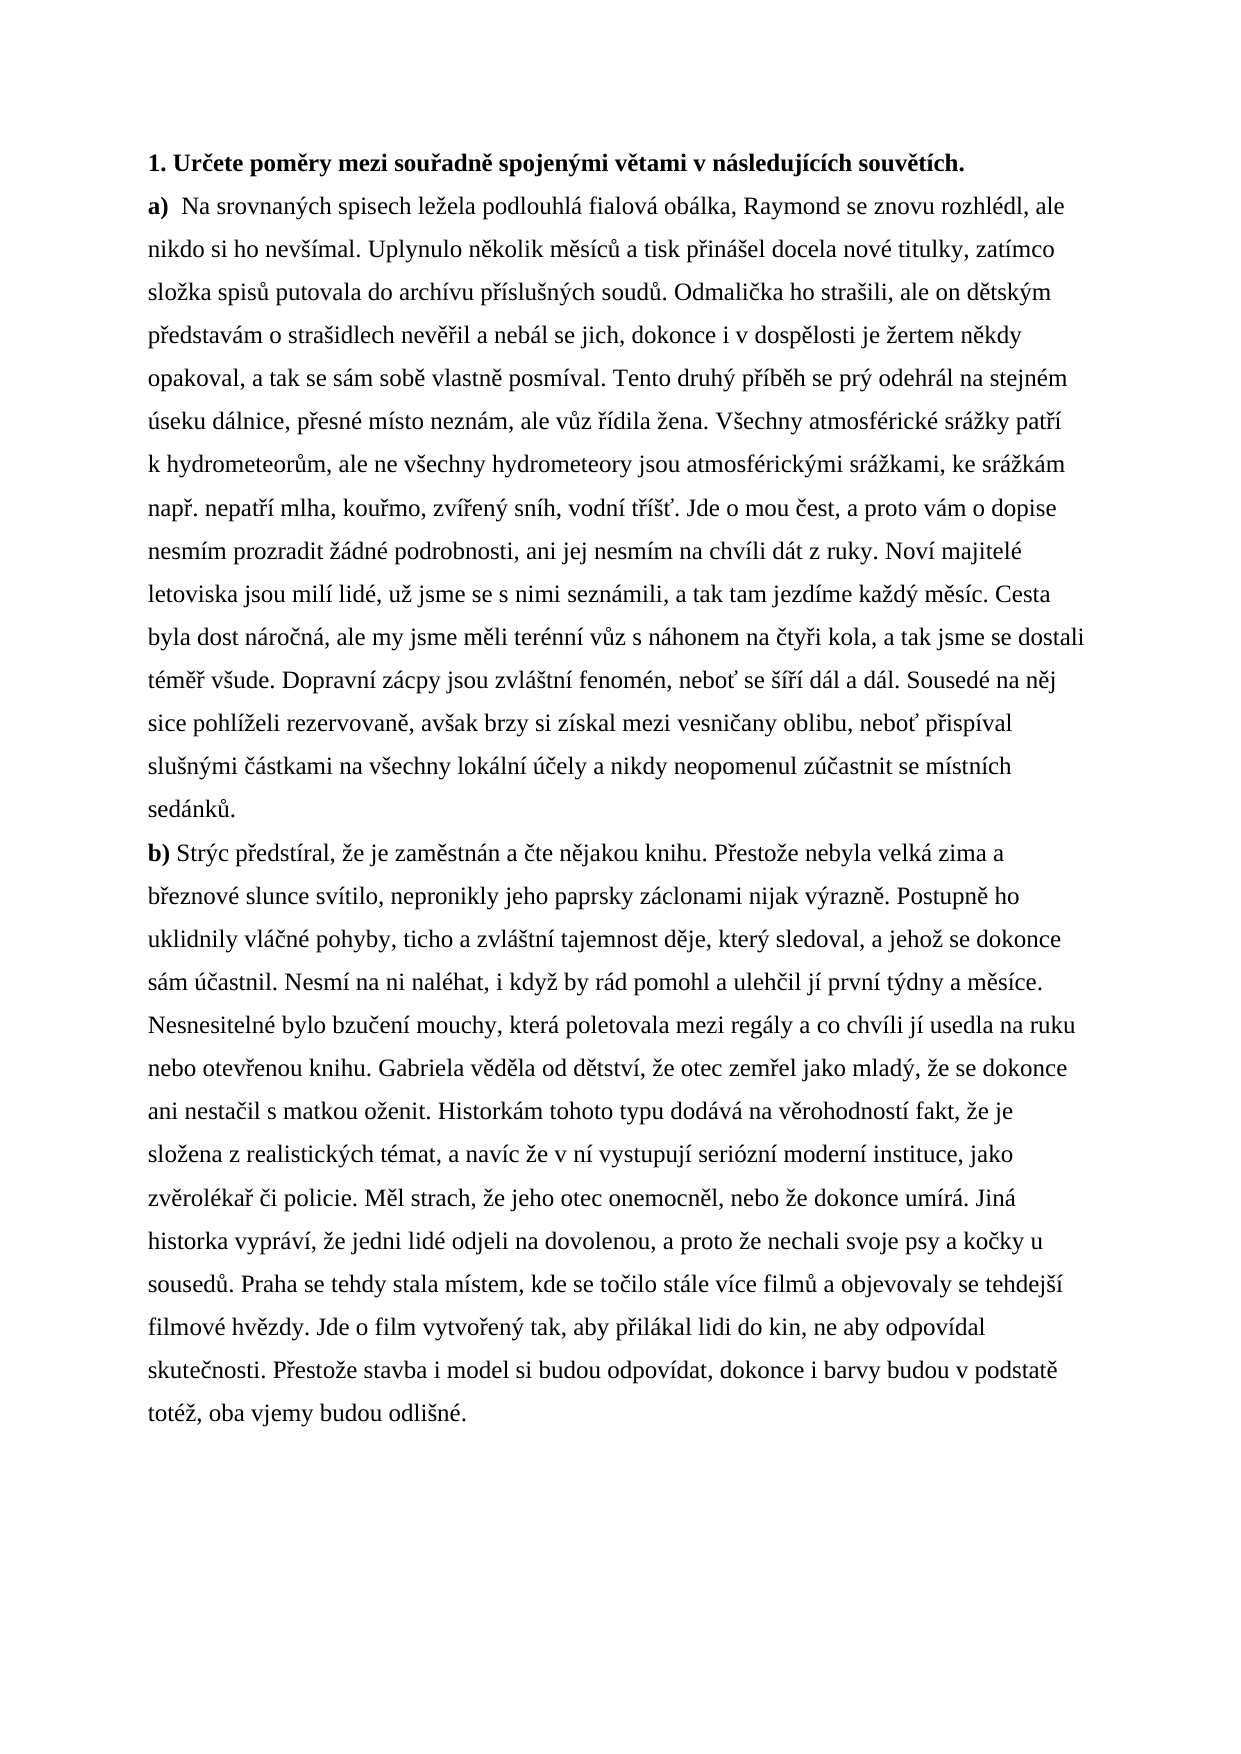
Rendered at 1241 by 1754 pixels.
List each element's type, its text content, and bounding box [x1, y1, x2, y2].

text 1. Určete poměry mezi souřadně spojenými větami v následujících souvětích. [148, 148, 1093, 176]
text b) Strýc předstíral, že je zaměstnán a čte nějakou knihu. Přestože nebyla velká zima a březnové slunce svítilo, nepronikly jeho paprsky záclonami nijak výrazně. Postupně ho uklidnily vláčné pohyby, ticho a zvláštní tajemnost děje, který sledoval, a jehož se dokonce sám účastnil. Nesmí na ni naléhat, i když by rád pomohl a ulehčil jí první týdny a měsíce. Nesnesitelné bylo bzučení mouchy, která poletovala mezi regály a co chvíli jí usedla na ruku nebo otevřenou knihu. Gabriela věděla od dětství, že otec zemřel jako mladý, že se dokonce ani nestačil s matkou oženit. Historkám tohoto typu dodává na věrohodností fakt, že je složena z realistických témat, a navíc že v ní vystupují seriózní moderní instituce, jako zvěrolékař či policie. Měl strach, že jeho otec onemocněl, nebo že dokonce umírá. Jiná historka vypráví, že jedni lidé odjeli na dovolenou, a proto že nechali svoje psy a kočky u sousedů. Praha se tehdy stala místem, kde se točilo stále více filmů a objevovaly se tehdejší filmové hvězdy. Jde o film vytvořený tak, aby přilákal lidi do kin, ne aby odpovídal skutečnosti. Přestože stavba i model si budou odpovídat, dokonce i barvy budou v podstatě totéž, oba vjemy budou odlišné. [148, 838, 1093, 1427]
text a) Na srovnaných spisech ležela podlouhlá fialová obálka, Raymond se znovu rozhlédl, ale nikdo si ho nevšímal. Uplynulo několik měsíců a tisk přinášel docela nové titulky, zatímco složka spisů putovala do archívu příslušných soudů. Odmalička ho strašili, ale on dětským představám o strašidlech nevěřil a nebál se jich, dokonce i v dospělosti je žertem někdy opakoval, a tak se sám sobě vlastně posmíval. Tento druhý příběh se prý odehrál na stejném úseku dálnice, přesné místo neznám, ale vůz řídila žena. Všechny atmosférické srážky patří k hydrometeorům, ale ne všechny hydrometeory jsou atmosférickými srážkami, ke srážkám např. nepatří mlha, kouřmo, zvířený sníh, vodní tříšť. Jde o mou čest, a proto vám o dopise nesmím prozradit žádné podrobnosti, ani jej nesmím na chvíli dát z ruky. Noví majitelé letoviska jsou milí lidé, už jsme se s nimi seznámili, a tak tam jezdíme každý měsíc. Cesta byla dost náročná, ale my jsme měli terénní vůz s náhonem na čtyři kola, a tak jsme se dostali téměř všude. Dopravní zácpy jsou zvláštní fenomén, neboť se šíří dál a dál. Sousedé na něj sice pohlíželi rezervovaně, avšak brzy si získal mezi vesničany oblibu, neboť přispíval slušnými částkami na všechny lokální účely a nikdy neopomenul zúčastnit se místních sedánků. [148, 191, 1093, 823]
